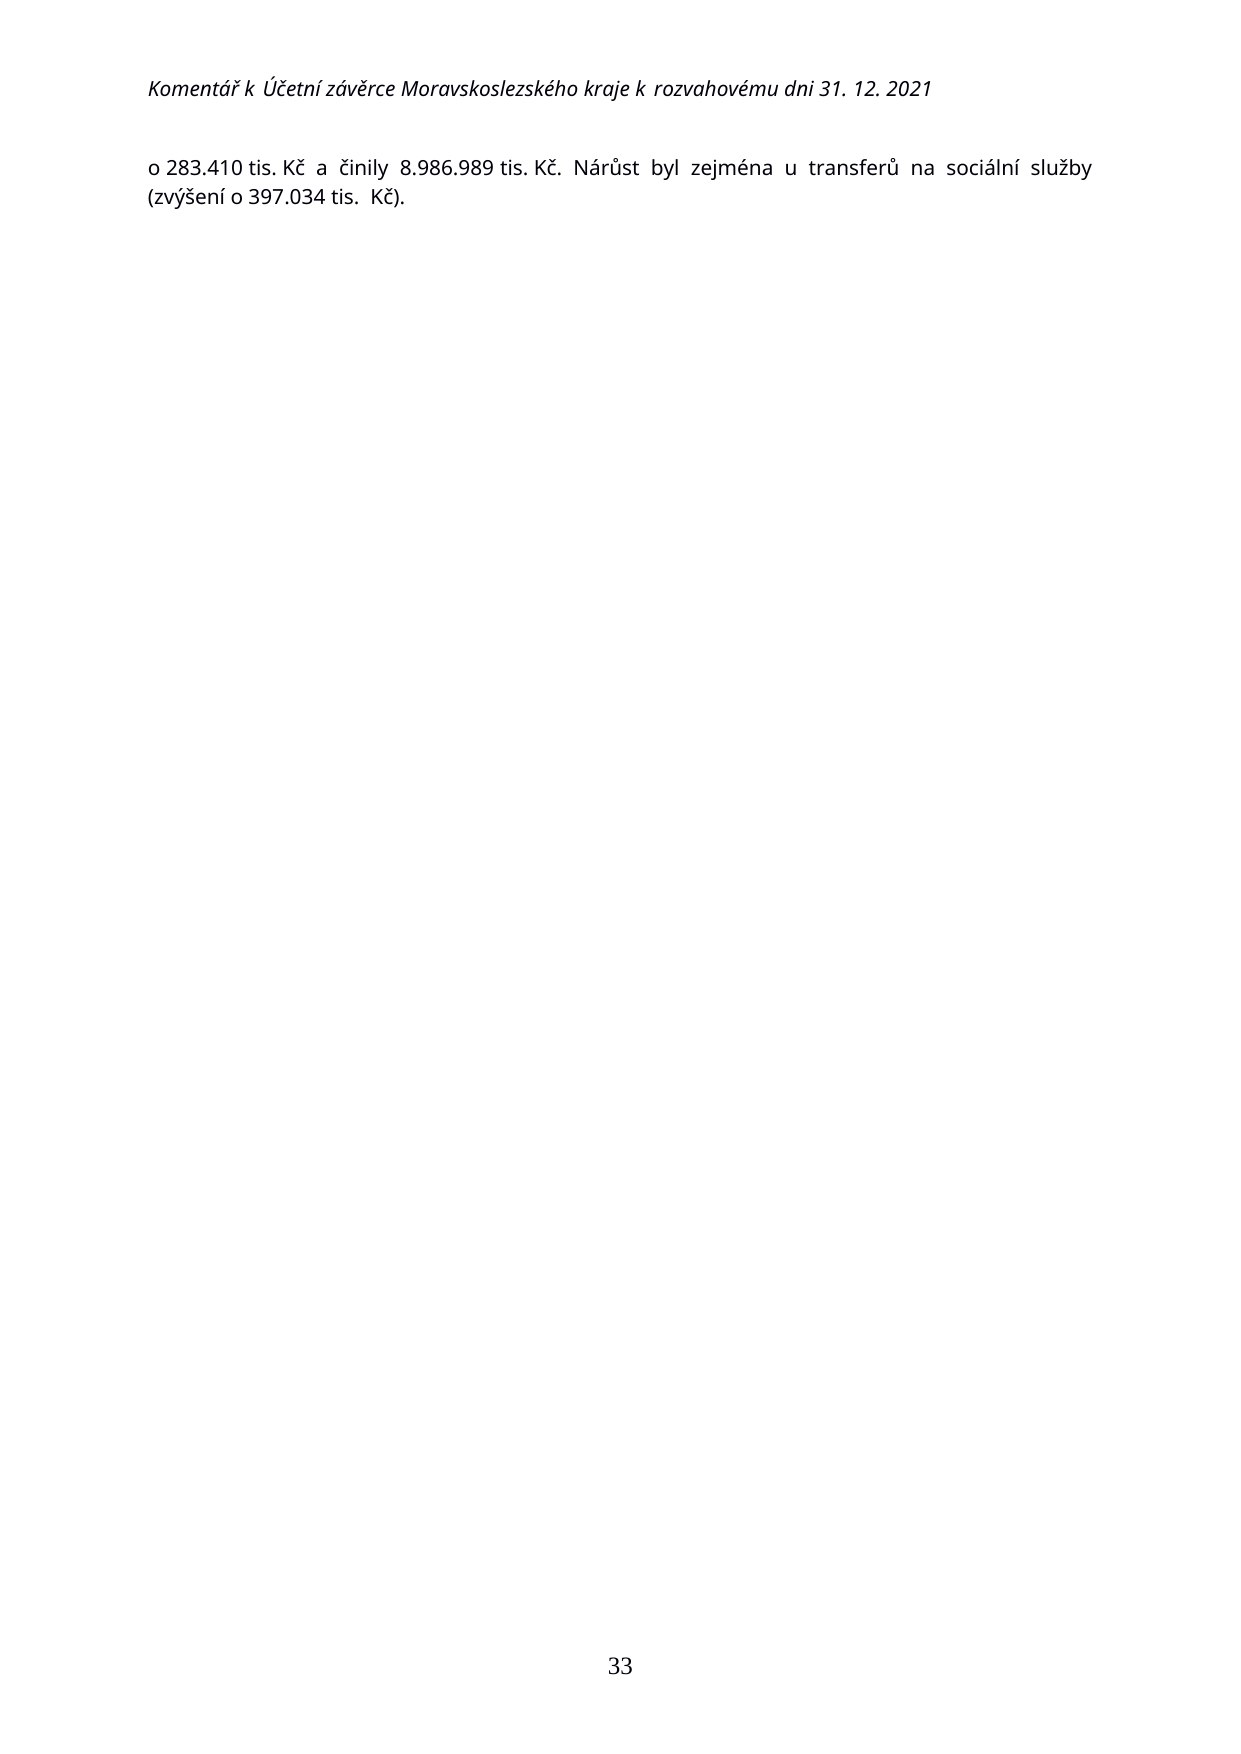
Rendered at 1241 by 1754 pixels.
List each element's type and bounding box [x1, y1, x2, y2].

text [148, 153, 1092, 210]
